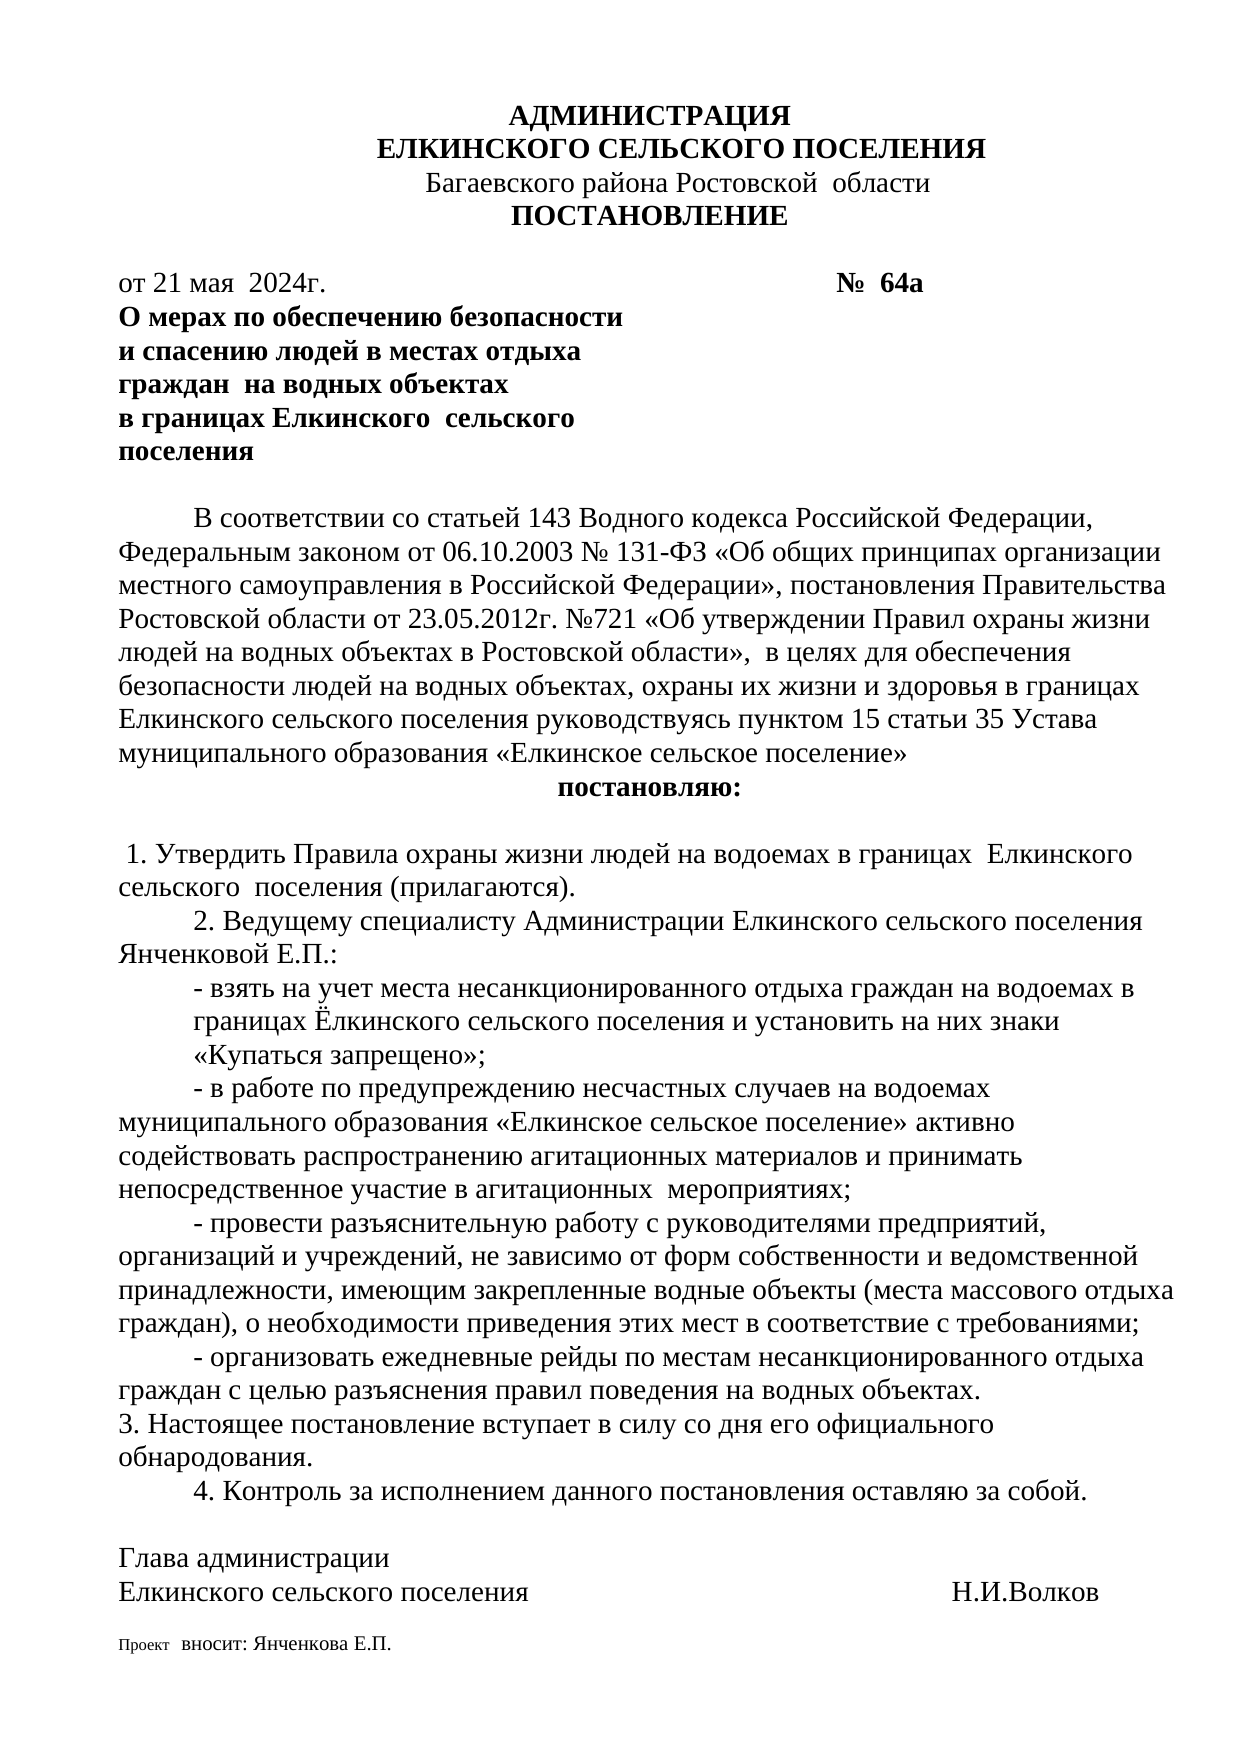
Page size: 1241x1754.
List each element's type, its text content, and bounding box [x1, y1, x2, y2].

text ЕЛКИНСКОГО СЕЛЬСКОГО ПОСЕЛЕНИЯ [118, 131, 1181, 165]
table_header О мерах по обеспечению безопасности и спасению людей в местах отдыха граждан на водных объектах в границах Елкинского сельского поселения [107, 299, 659, 500]
text АДМИНИСТРАЦИЯ [118, 98, 1181, 131]
text - взять на учет места несанкционированного отдыха граждан на водоемах в границах Ёлкинского сельского поселения и установить на них знаки «Купаться запрещено»; [193, 970, 1181, 1071]
text 1. Утвердить Правила охраны жизни людей на водоемах в границах Елкинского сельского поселения (прилагаются). [118, 836, 1181, 903]
text Проект вносит: Янченкова Е.П. [118, 1631, 1181, 1655]
text от 21 мая 2024г. № 64а [118, 266, 1181, 299]
text постановляю: [118, 769, 1181, 802]
text Елкинского сельского поселения Н.И.Волков [118, 1574, 1181, 1607]
text 4. Контроль за исполнением данного постановления оставляю за собой. [118, 1473, 1181, 1507]
text - провести разъяснительную работу с руководителями предприятий, организаций и учреждений, не зависимо от форм собственности и ведомственной принадлежности, имеющим закрепленные водные объекты (места массового отдыха граждан), о необходимости приведения этих мест в соответствие с требованиями; [118, 1205, 1181, 1339]
text В соответствии со статьей 143 Водного кодекса Российской Федерации, Федеральным законом от 06.10.2003 № 131-ФЗ «Об общих принципах организации местного самоуправления в Российской Федерации», постановления Правительства Ростовской области от 23.05.2012г. №721 «Об утверждении Правил охраны жизни людей на водных объектах в Ростовской области», в целях для обеспечения безопасности людей на водных объектах, охраны их жизни и здоровья в границах Елкинского сельского поселения руководствуясь пунктом 15 статьи 35 Устава муниципального образования «Елкинское сельское поселение» [118, 500, 1181, 769]
text Глава администрации [118, 1540, 1181, 1574]
text 3. Настоящее постановление вступает в силу со дня его официального обнародования. [118, 1406, 1163, 1473]
text Багаевского района Ростовской области [118, 165, 1181, 198]
text - организовать ежедневные рейды по местам несанкционированного отдыха граждан с целью разъяснения правил поведения на водных объектах. [118, 1339, 1181, 1406]
text ПОСТАНОВЛЕНИЕ [118, 198, 1181, 232]
text - в работе по предупреждению несчастных случаев на водоемах муниципального образования «Елкинское сельское поселение» активно содействовать распространению агитационных материалов и принимать непосредственное участие в агитационных мероприятиях; [118, 1071, 1181, 1205]
text 2. Ведущему специалисту Администрации Елкинского сельского поселения Янченковой Е.П.: [118, 903, 1181, 970]
